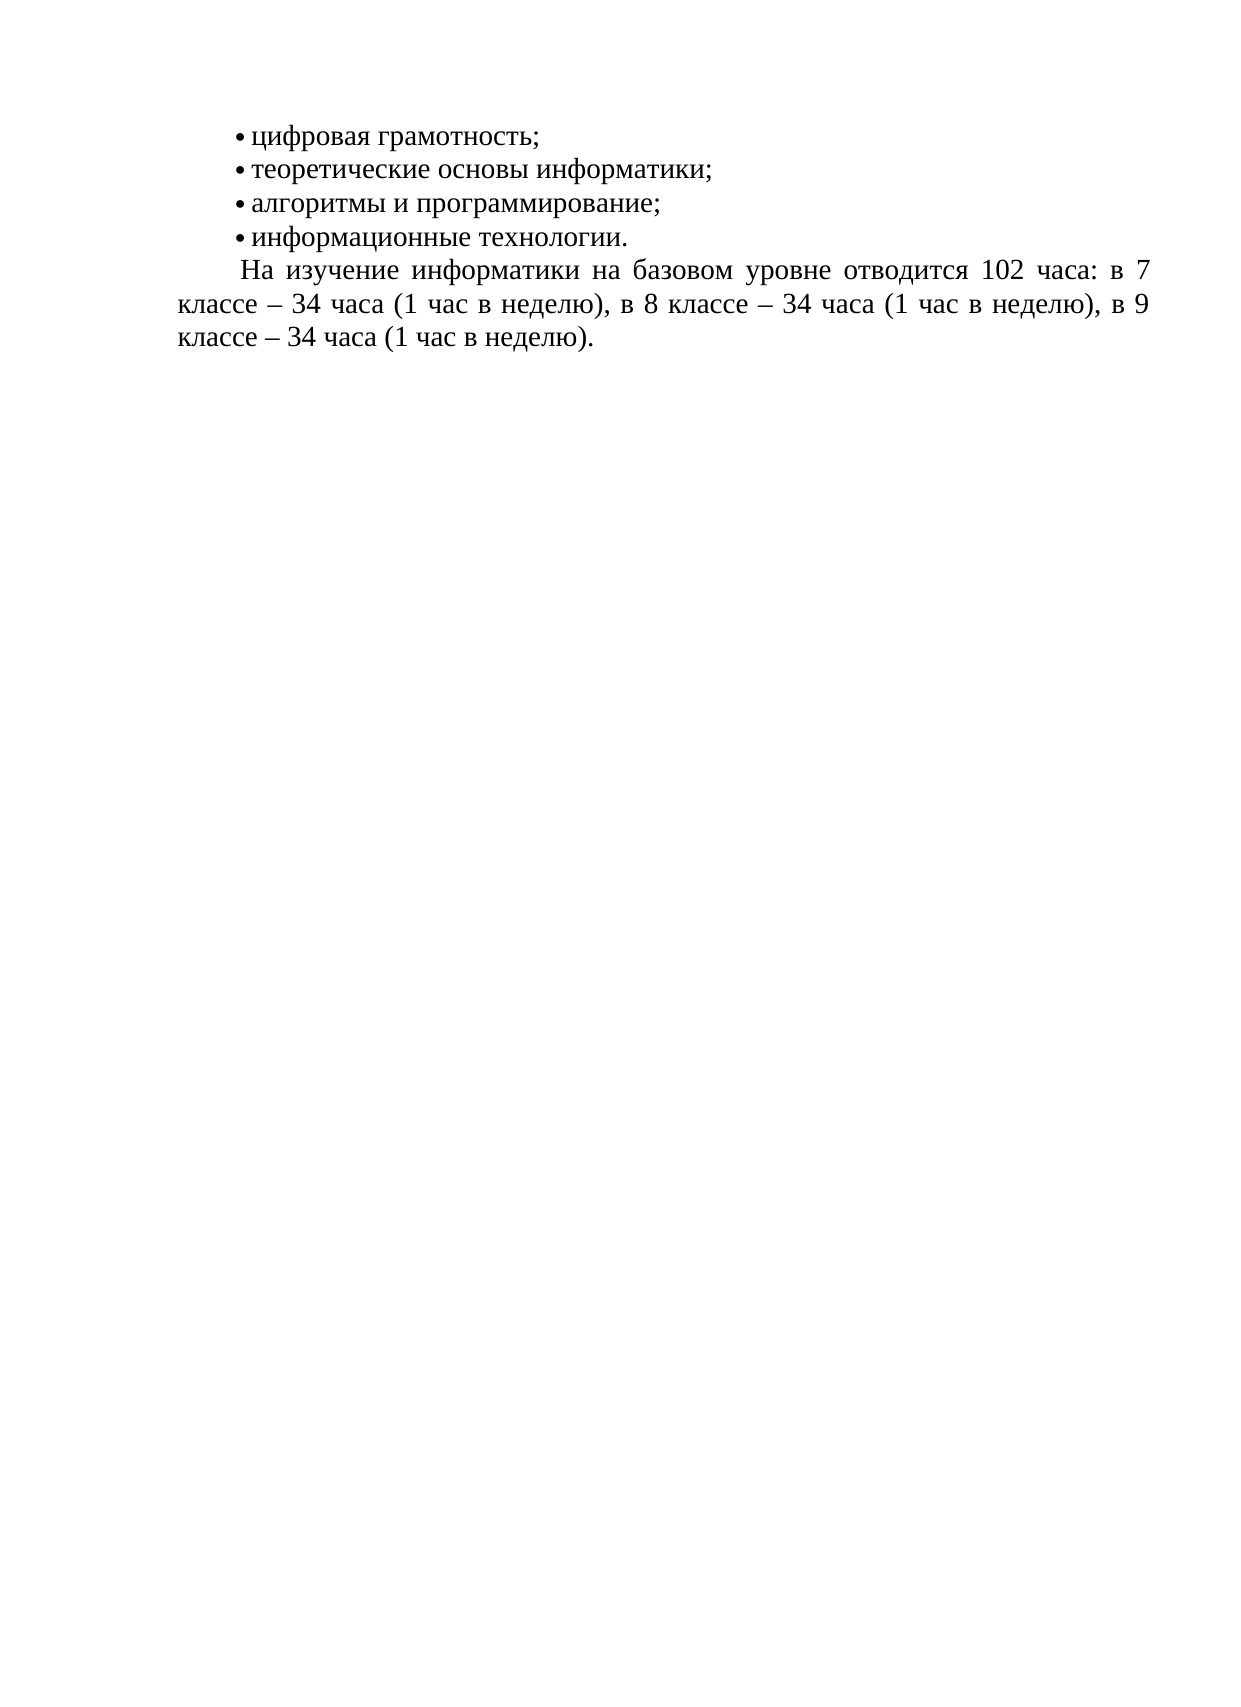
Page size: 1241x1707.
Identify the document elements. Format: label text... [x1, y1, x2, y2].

list теоретические основы информатики; [177, 152, 1152, 185]
list информационные технологии. [177, 219, 1152, 252]
text На изучение информатики на базовом уровне отводится 102 часа: в 7 классе – 34 часа (1 час в неделю), в 8 классе – 34 часа (1 час в неделю), в 9 классе – 34 часа (1 час в неделю). [177, 252, 1152, 353]
list алгоритмы и программирование; [177, 185, 1152, 219]
list цифровая грамотность; [177, 118, 1152, 152]
